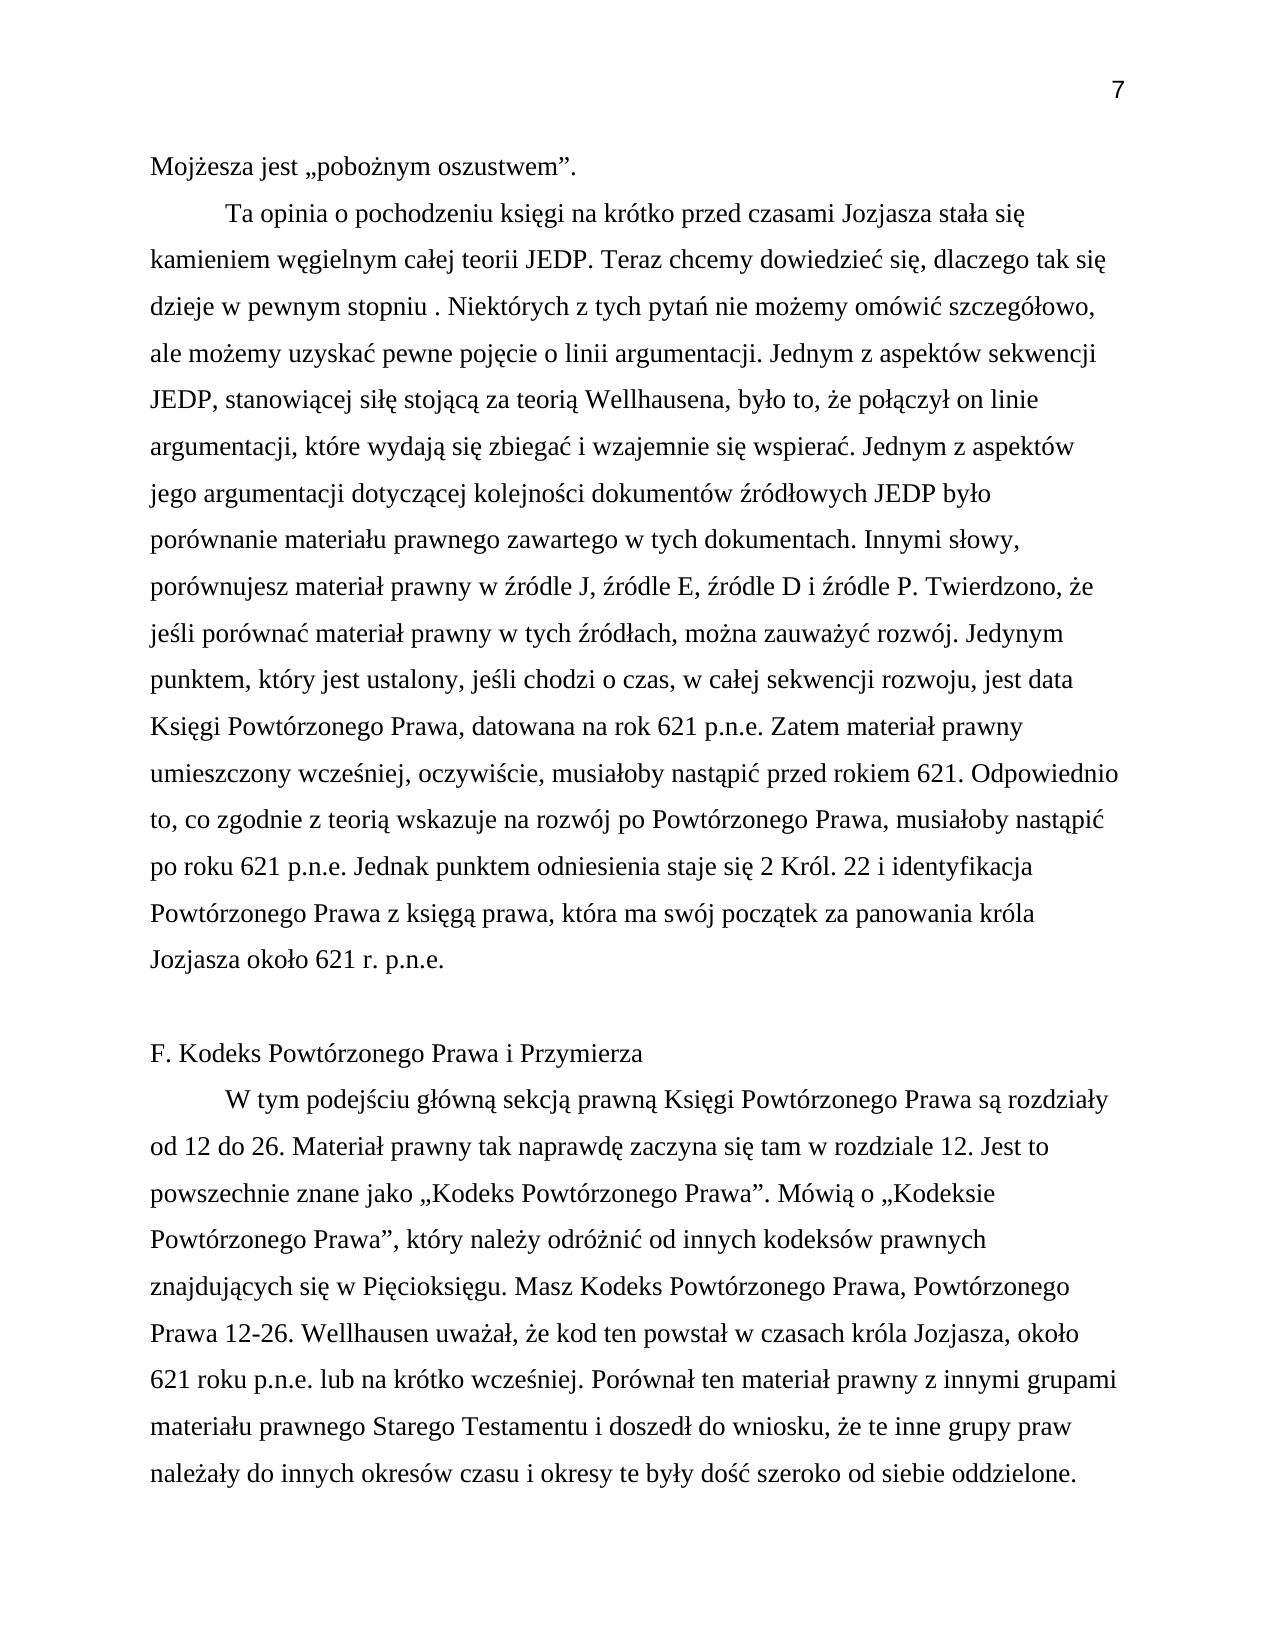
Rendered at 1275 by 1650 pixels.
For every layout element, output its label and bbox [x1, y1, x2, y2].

text [150, 150, 1125, 1488]
